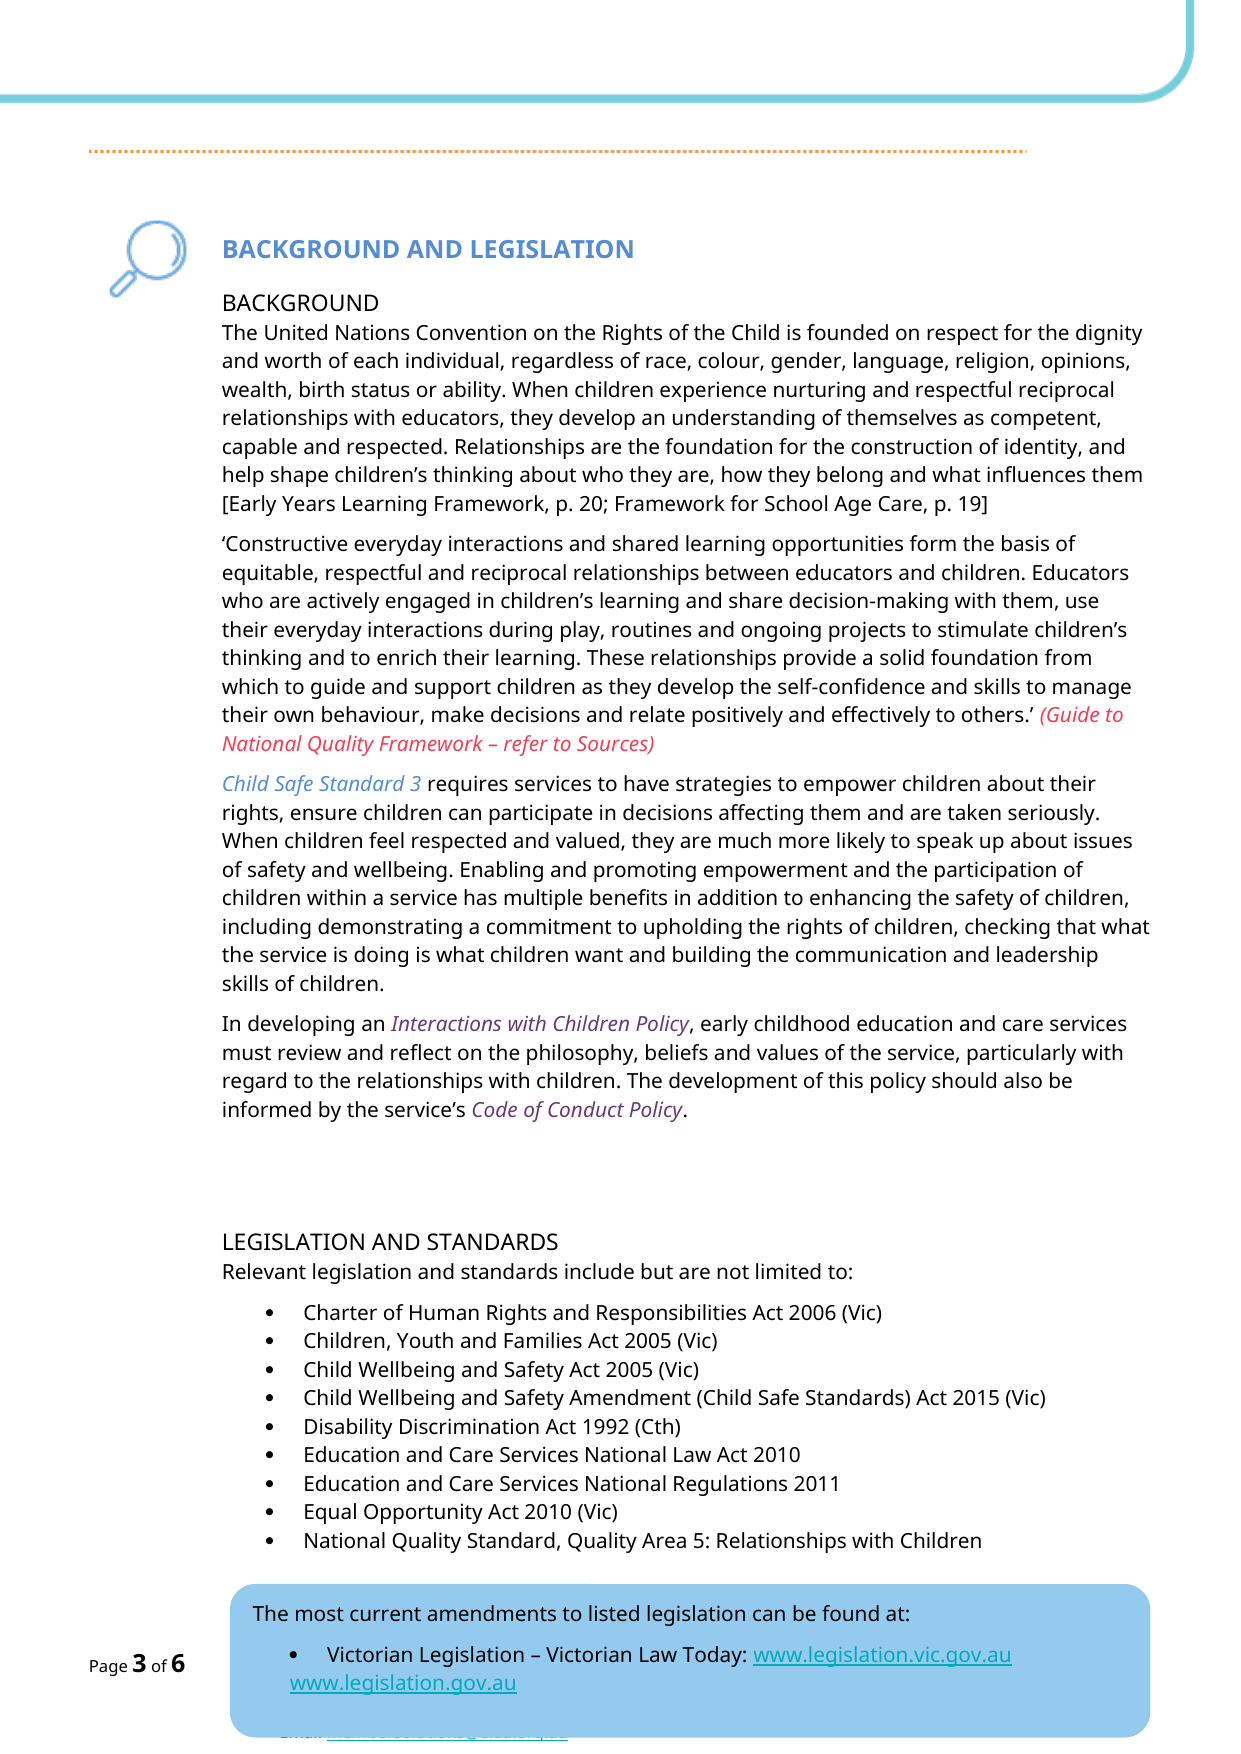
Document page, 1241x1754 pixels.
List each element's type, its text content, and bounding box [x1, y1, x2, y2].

text Disability Discrimination Act 1992 (Cth) [266, 1412, 1152, 1440]
text Child Safe Standard 3 requires services to have strategies to empower children about their rights, ensure children can participate in decisions affecting them and are taken seriously. When children feel respected and valued, they are much more likely to speak up about issues of safety and wellbeing. Enabling and promoting empowerment and the participation of children within a service has multiple benefits in addition to enhancing the safety of children, including demonstrating a commitment to upholding the rights of children, checking that what the service is doing is what children want and building the communication and leadership skills of children. [222, 769, 1152, 997]
text Education and Care Services National Regulations 2011 [266, 1469, 1152, 1497]
text Background and Legislation [222, 232, 1152, 266]
picture [79, 191, 216, 327]
text Equal Opportunity Act 2010 (Vic) [266, 1497, 1152, 1526]
text Child Wellbeing and Safety Act 2005 (Vic) [266, 1355, 1152, 1383]
text National Quality Standard, Quality Area 5: Relationships with Children [266, 1526, 1152, 1554]
picture [0, 0, 1241, 126]
text Child Wellbeing and Safety Amendment (Child Safe Standards) Act 2015 (Vic) [266, 1383, 1152, 1412]
text The United Nations Convention on the Rights of the Child is founded on respect for the dignity and worth of each individual, regardless of race, colour, gender, language, religion, opinions, wealth, birth status or ability. When children experience nurturing and respectful reciprocal relationships with educators, they develop an understanding of themselves as competent, capable and respected. Relationships are the foundation for the construction of identity, and help shape children’s thinking about who they are, how they belong and what influences them [Early Years Learning Framework, p. 20; Framework for School Age Care, p. 19] [222, 318, 1152, 517]
text Charter of Human Rights and Responsibilities Act 2006 (Vic) [266, 1298, 1152, 1327]
subtitle Legislation and Standards [222, 1226, 1152, 1257]
text In developing an Interactions with Children Policy, early childhood education and care services must review and reflect on the philosophy, beliefs and values of the service, particularly with regard to the relationships with children. The development of this policy should also be informed by the service’s Code of Conduct Policy. [222, 1009, 1152, 1123]
text Relevant legislation and standards include but are not limited to: [222, 1257, 1152, 1286]
text Children, Youth and Families Act 2005 (Vic) [266, 1327, 1152, 1355]
subtitle Background [222, 287, 1152, 318]
text Education and Care Services National Law Act 2010 [266, 1440, 1152, 1469]
text ‘Constructive everyday interactions and shared learning opportunities form the basis of equitable, respectful and reciprocal relationships between educators and children. Educators who are actively engaged in children’s learning and share decision-making with them, use their everyday interactions during play, routines and ongoing projects to stimulate children’s thinking and to enrich their learning. These relationships provide a solid foundation from which to guide and support children as they develop the self-confidence and skills to manage their own behaviour, make decisions and relate positively and effectively to others.’ (Guide to National Quality Framework – refer to Sources) [222, 529, 1152, 757]
